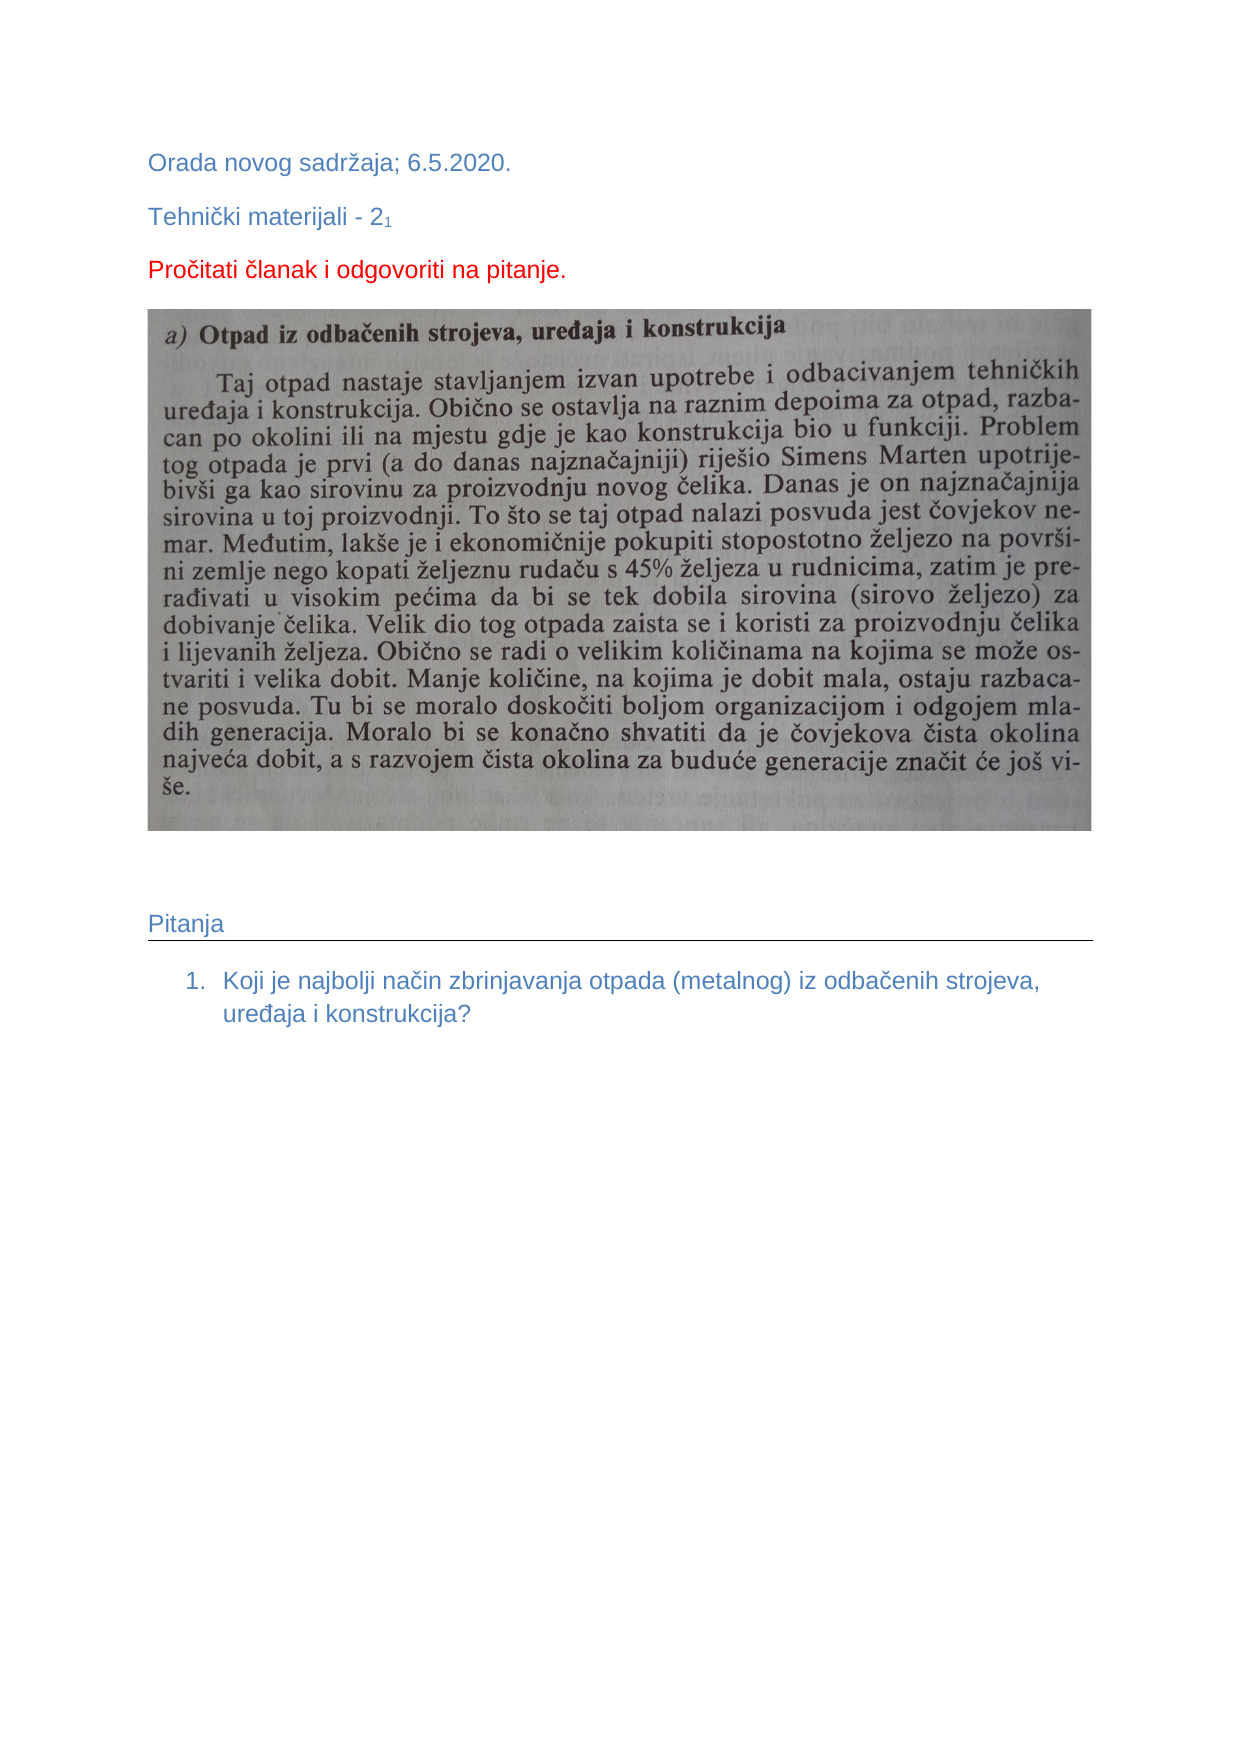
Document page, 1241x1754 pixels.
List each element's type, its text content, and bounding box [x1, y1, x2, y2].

picture [147, 309, 1092, 831]
text Tehnički materijali - 21 [148, 201, 1093, 230]
text Pročitati članak i odgovoriti na pitanje. [148, 255, 1093, 284]
text Orada novog sadržaja; 6.5.2020. [148, 148, 1093, 176]
list Koji je najbolji način zbrinjavanja otpada (metalnog) iz odbačenih strojeva, uređaja i konstrukcija? [185, 966, 1093, 1028]
text Pitanja [148, 909, 1093, 940]
